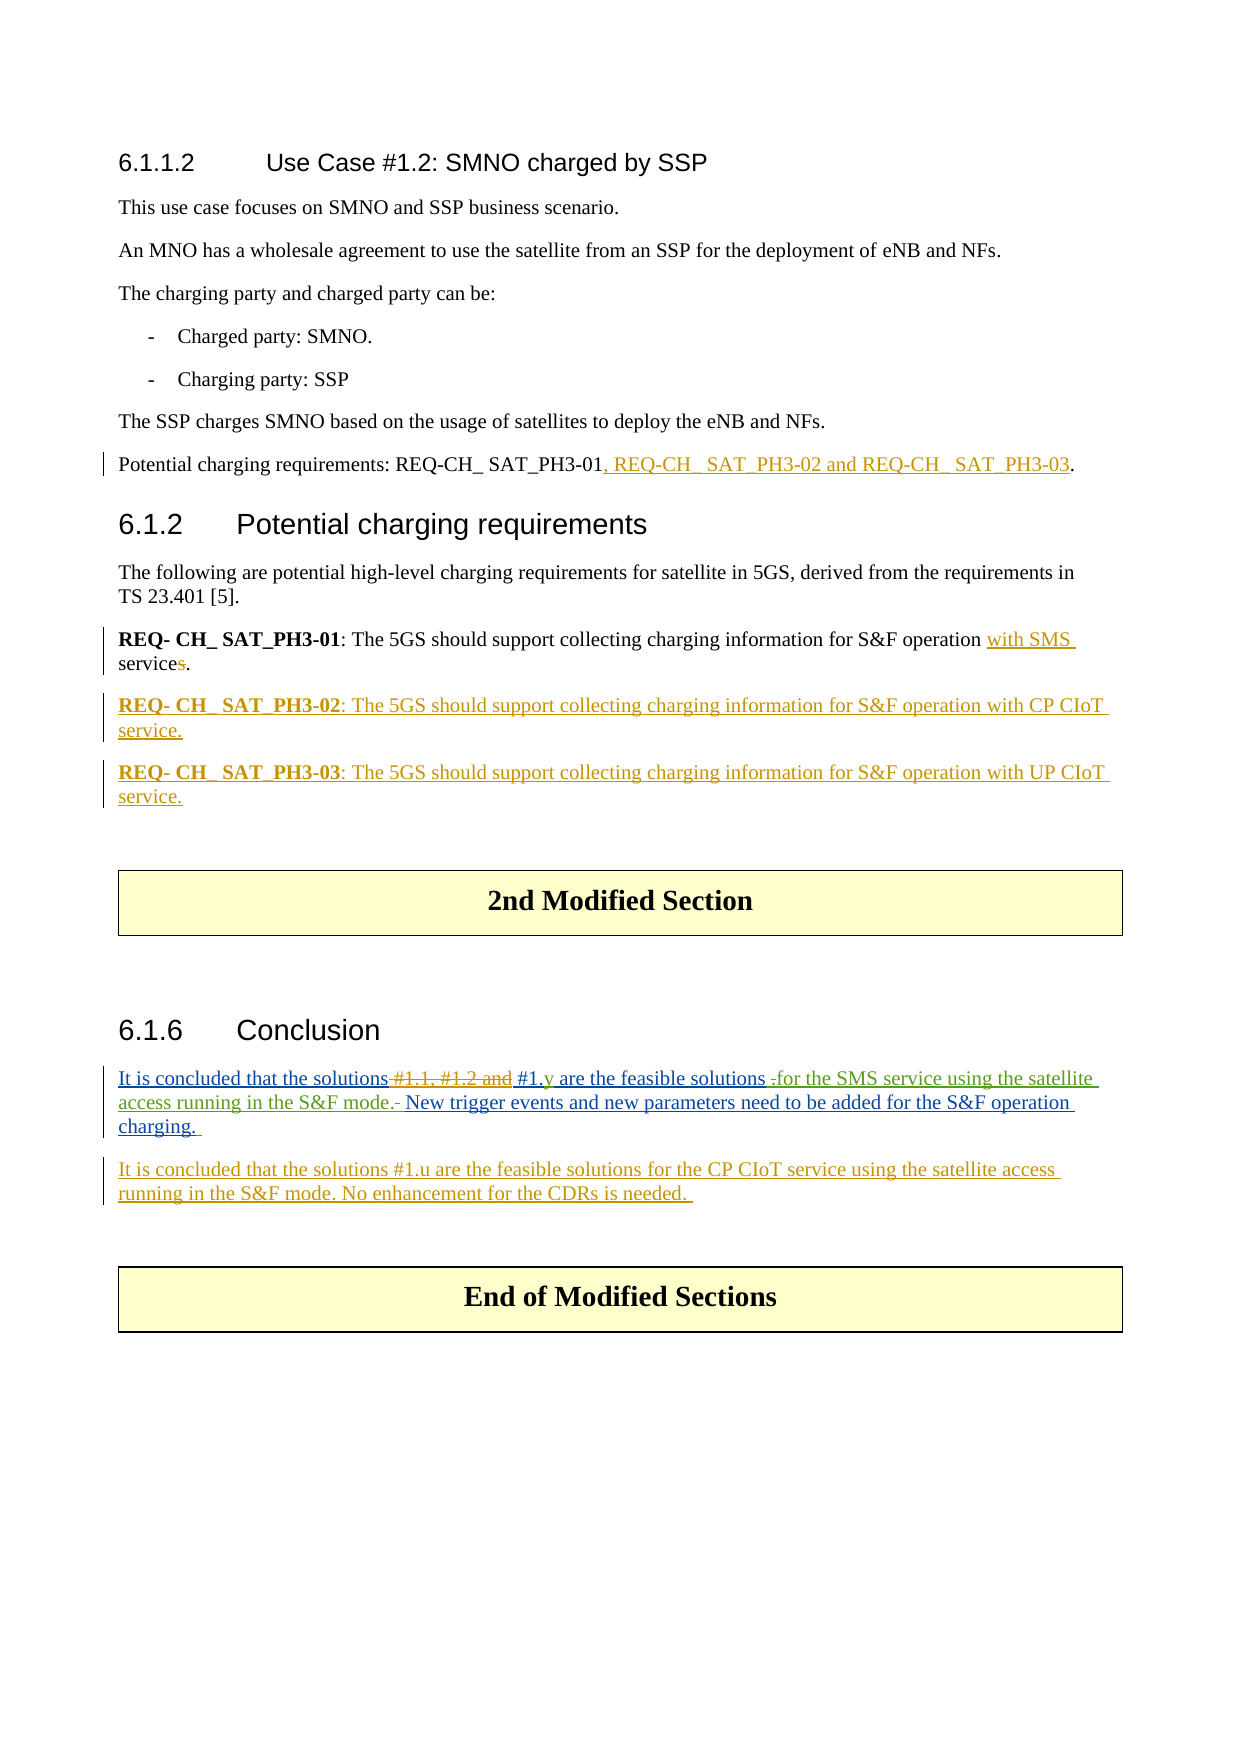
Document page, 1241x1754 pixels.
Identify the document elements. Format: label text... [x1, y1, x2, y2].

text - Charging party: SSP [148, 366, 1122, 391]
text This use case focuses on SMNO and SSP business scenario. [118, 195, 1122, 219]
text The following are potential high-level charging requirements for satellite in 5GS, derived from the requirements in TS 23.401 [5]. [118, 560, 1122, 608]
text - Charged party: SMNO. [148, 324, 1122, 348]
table_header 2nd Modified Section [119, 871, 1122, 935]
text Potential charging requirements: REQ-CH_ SAT_PH3-01. [118, 452, 1122, 476]
text REQ- CH_ SAT_PH3-01: The 5GS should support collecting charging information for S&F operation service. [118, 627, 1122, 675]
text The charging party and charged party can be: [118, 281, 1122, 305]
text An MNO has a wholesale agreement to use the satellite from an SSP for the deployment of eNB and NFs. [118, 238, 1122, 262]
subtitle 6.1.2 Potential charging requirements [118, 507, 1122, 541]
subtitle 6.1.1.2 Use Case #1.2: SMNO charged by SSP [118, 148, 1122, 176]
table_header End of Modified Sections [119, 1268, 1122, 1331]
subtitle 6.1.6 Conclusion [118, 1013, 1122, 1047]
text The SSP charges SMNO based on the usage of satellites to deploy the eNB and NFs. [118, 409, 1122, 433]
